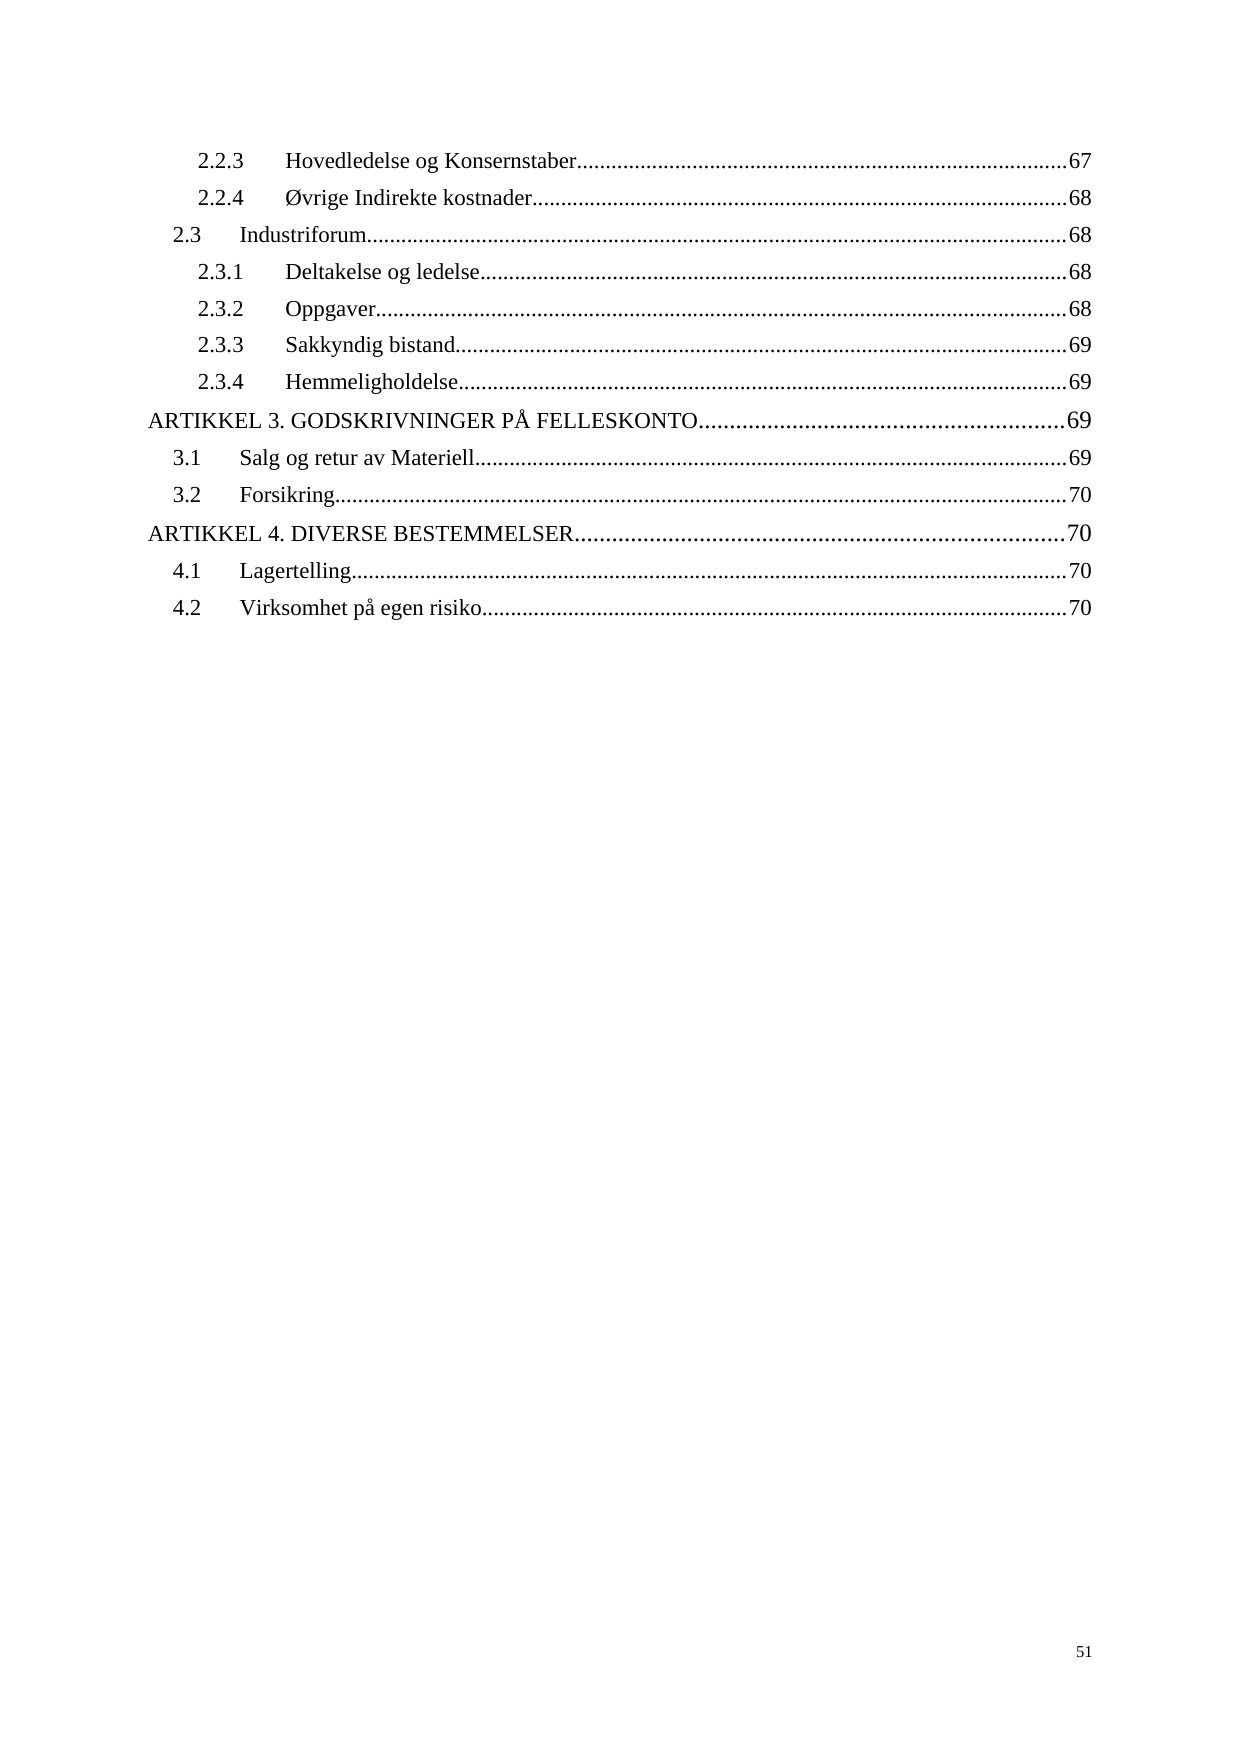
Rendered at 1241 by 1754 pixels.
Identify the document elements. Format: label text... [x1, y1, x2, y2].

text 2.2.3 Hovedledelse og Konsernstaber 67 [198, 148, 1093, 174]
text 2.3.1 Deltakelse og ledelse 68 [198, 258, 1093, 284]
text 2.3 Industriforum 68 [173, 221, 1093, 247]
text 2.3.4 Hemmeligholdelse 69 [198, 368, 1093, 394]
text 3.1 Salg og retur av Materiell 69 [173, 444, 1093, 471]
text 3.2 Forsikring 70 [173, 481, 1093, 507]
text 2.3.2 Oppgaver 68 [198, 295, 1093, 321]
text ARTIKKEL 4. DIVERSE BESTEMMELSER 70 [148, 518, 1093, 546]
text ARTIKKEL 3. GODSKRIVNINGER PÅ FELLESKONTO 69 [148, 405, 1093, 434]
text 2.3.3 Sakkyndig bistand 69 [198, 331, 1093, 358]
text 4.1 Lagertelling 70 [173, 557, 1093, 583]
text 2.2.4 Øvrige Indirekte kostnader 68 [198, 184, 1093, 211]
text 4.2 Virksomhet på egen risiko 70 [173, 594, 1093, 620]
